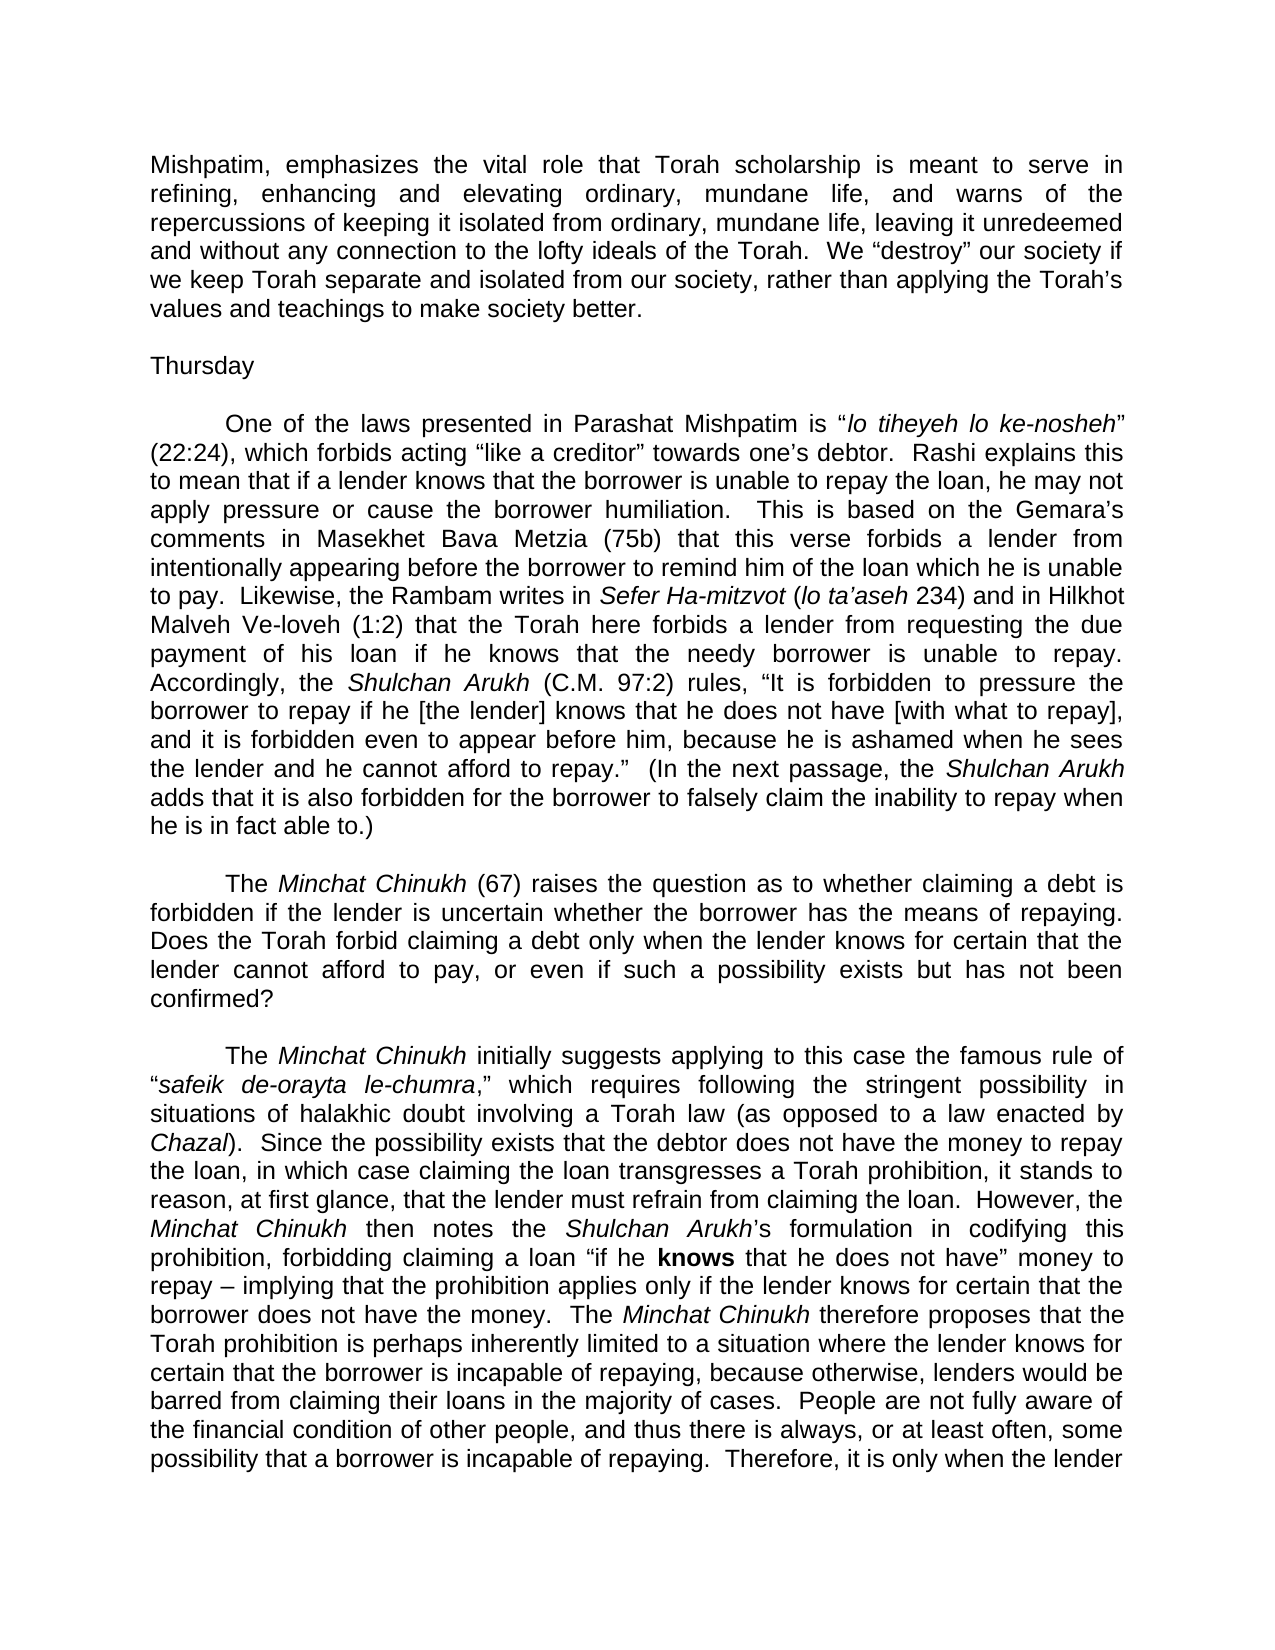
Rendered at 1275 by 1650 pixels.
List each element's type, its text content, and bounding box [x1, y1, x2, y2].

text Thursday [150, 351, 1125, 380]
text One of the laws presented in Parashat Mishpatim is “lo tiheyeh lo ke-nosheh” (22:24), which forbids acting “like a creditor” towards one’s debtor. Rashi explains this to mean that if a lender knows that the borrower is unable to repay the loan, he may not apply pressure or cause the borrower humiliation. This is based on the Gemara’s comments in Masekhet Bava Metzia (75b) that this verse forbids a lender from intentionally appearing before the borrower to remind him of the loan which he is unable to pay. Likewise, the Rambam writes in Sefer Ha-mitzvot (lo ta’aseh 234) and in Hilkhot Malveh Ve-loveh (1:2) that the Torah here forbids a lender from requesting the due payment of his loan if he knows that the needy borrower is unable to repay. Accordingly, the Shulchan Arukh (C.M. 97:2) rules, “It is forbidden to pressure the borrower to repay if he [the lender] knows that he does not have [with what to repay], and it is forbidden even to appear before him, because he is ashamed when he sees the lender and he cannot afford to repay.” (In the next passage, the Shulchan Arukh adds that it is also forbidden for the borrower to falsely claim the inability to repay when he is in fact able to.) [150, 409, 1125, 840]
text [150, 150, 1125, 322]
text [150, 1041, 1125, 1472]
text The Minchat Chinukh (67) raises the question as to whether claiming a debt is forbidden if the lender is uncertain whether the borrower has the means of repaying. Does the Torah forbid claiming a debt only when the lender knows for certain that the lender cannot afford to pay, or even if such a possibility exists but has not been confirmed? [150, 869, 1125, 1012]
